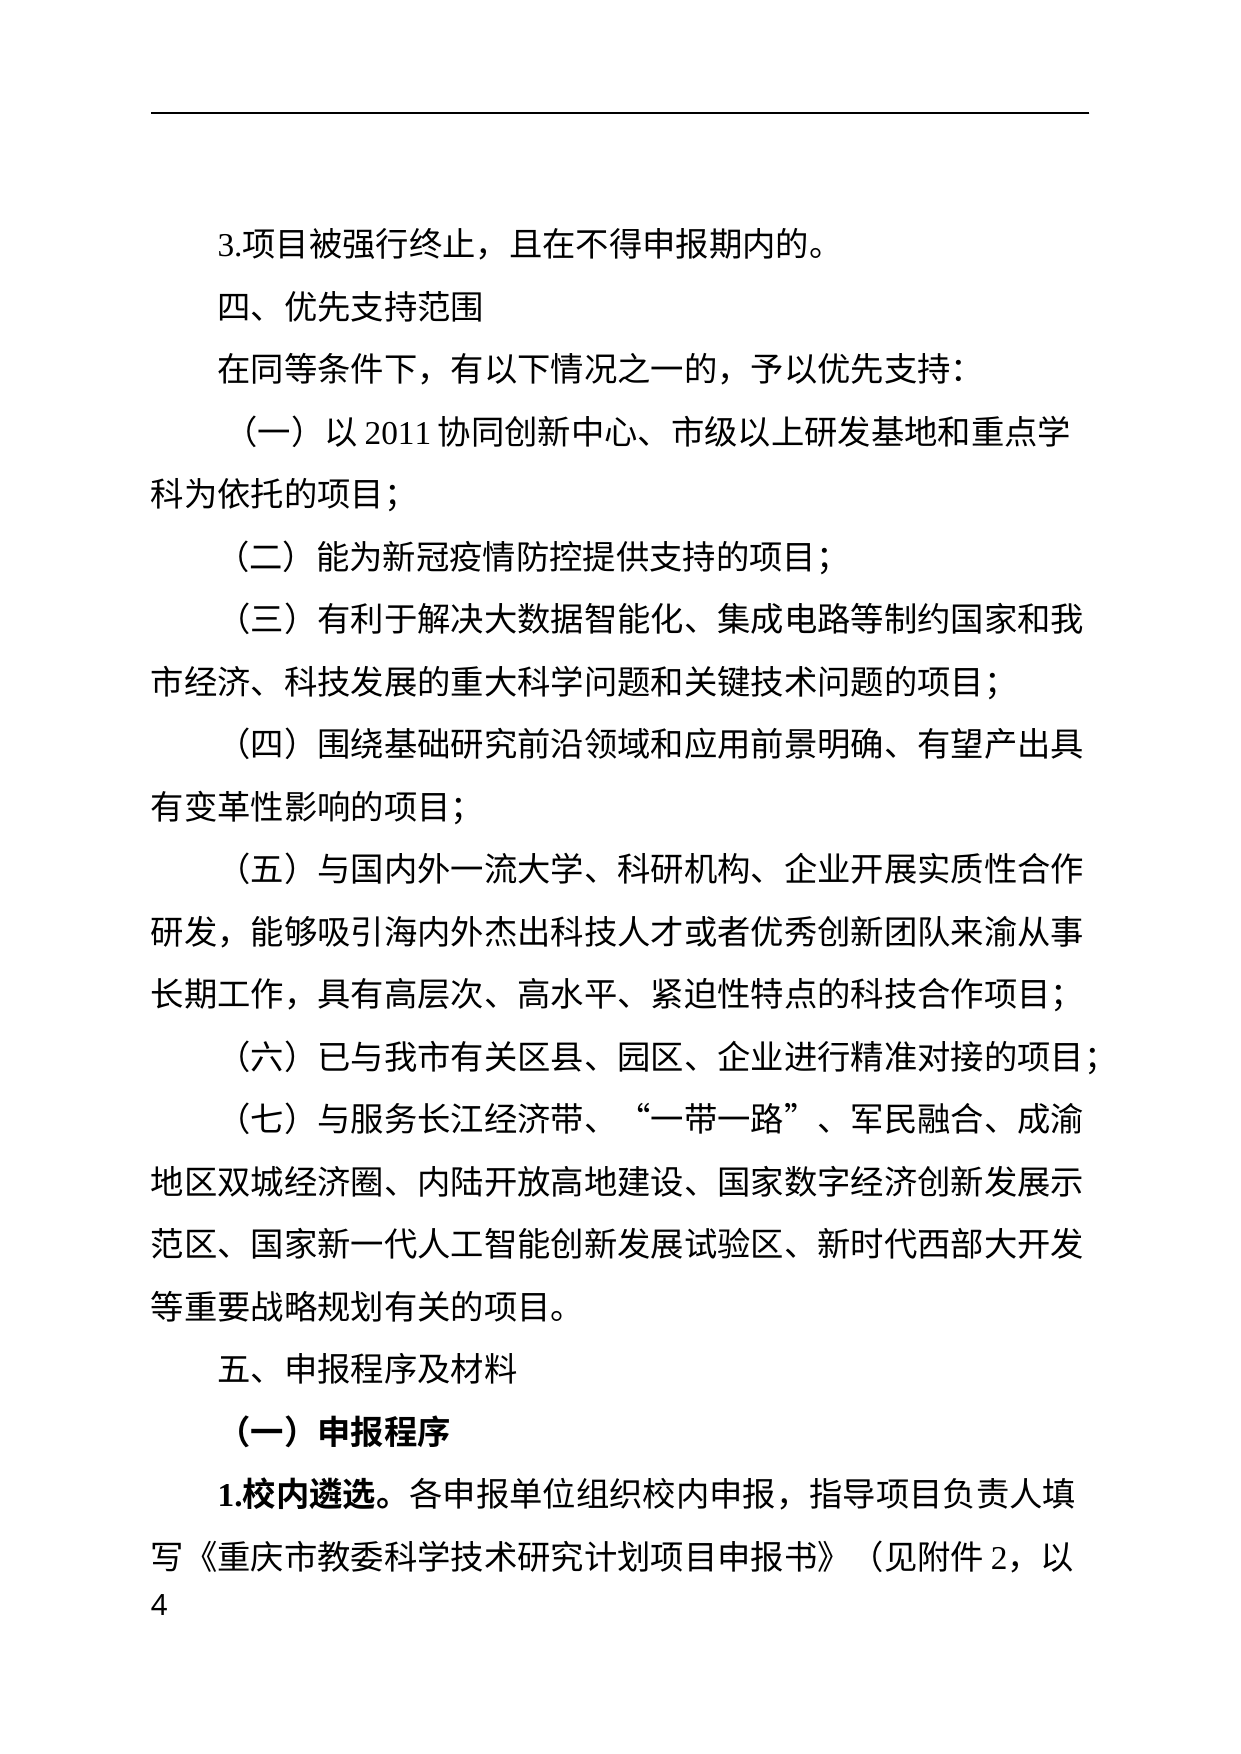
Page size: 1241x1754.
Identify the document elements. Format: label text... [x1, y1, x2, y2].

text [151, 1457, 1089, 1582]
text （一）申报程序 [151, 1394, 1089, 1457]
text （一）以2011协同创新中心、市级以上研发基地和重点学科为依托的项目； [151, 394, 1089, 519]
text 五、申报程序及材料 [151, 1332, 1089, 1394]
text （三）有利于解决大数据智能化、集成电路等制约国家和我市经济、科技发展的重大科学问题和关键技术问题的项目； [151, 582, 1089, 707]
text （四）围绕基础研究前沿领域和应用前景明确、有望产出具有变革性影响的项目； [151, 707, 1089, 832]
text （五）与国内外一流大学、科研机构、企业开展实质性合作研发，能够吸引海内外杰出科技人才或者优秀创新团队来渝从事长期工作，具有高层次、高水平、紧迫性特点的科技合作项目； [151, 832, 1089, 1019]
text （七）与服务长江经济带、“一带一路”、军民融合、成渝地区双城经济圈、内陆开放高地建设、国家数字经济创新发展示范区、国家新一代人工智能创新发展试验区、新时代西部大开发等重要战略规划有关的项目。 [151, 1082, 1089, 1332]
text 四、优先支持范围 [151, 269, 1089, 332]
text （二）能为新冠疫情防控提供支持的项目； [151, 519, 1089, 582]
text 3.项目被强行终止，且在不得申报期内的。 [151, 207, 1089, 269]
text 在同等条件下，有以下情况之一的，予以优先支持： [151, 332, 1089, 394]
text （六）已与我市有关区县、园区、企业进行精准对接的项目； [151, 1019, 1089, 1082]
